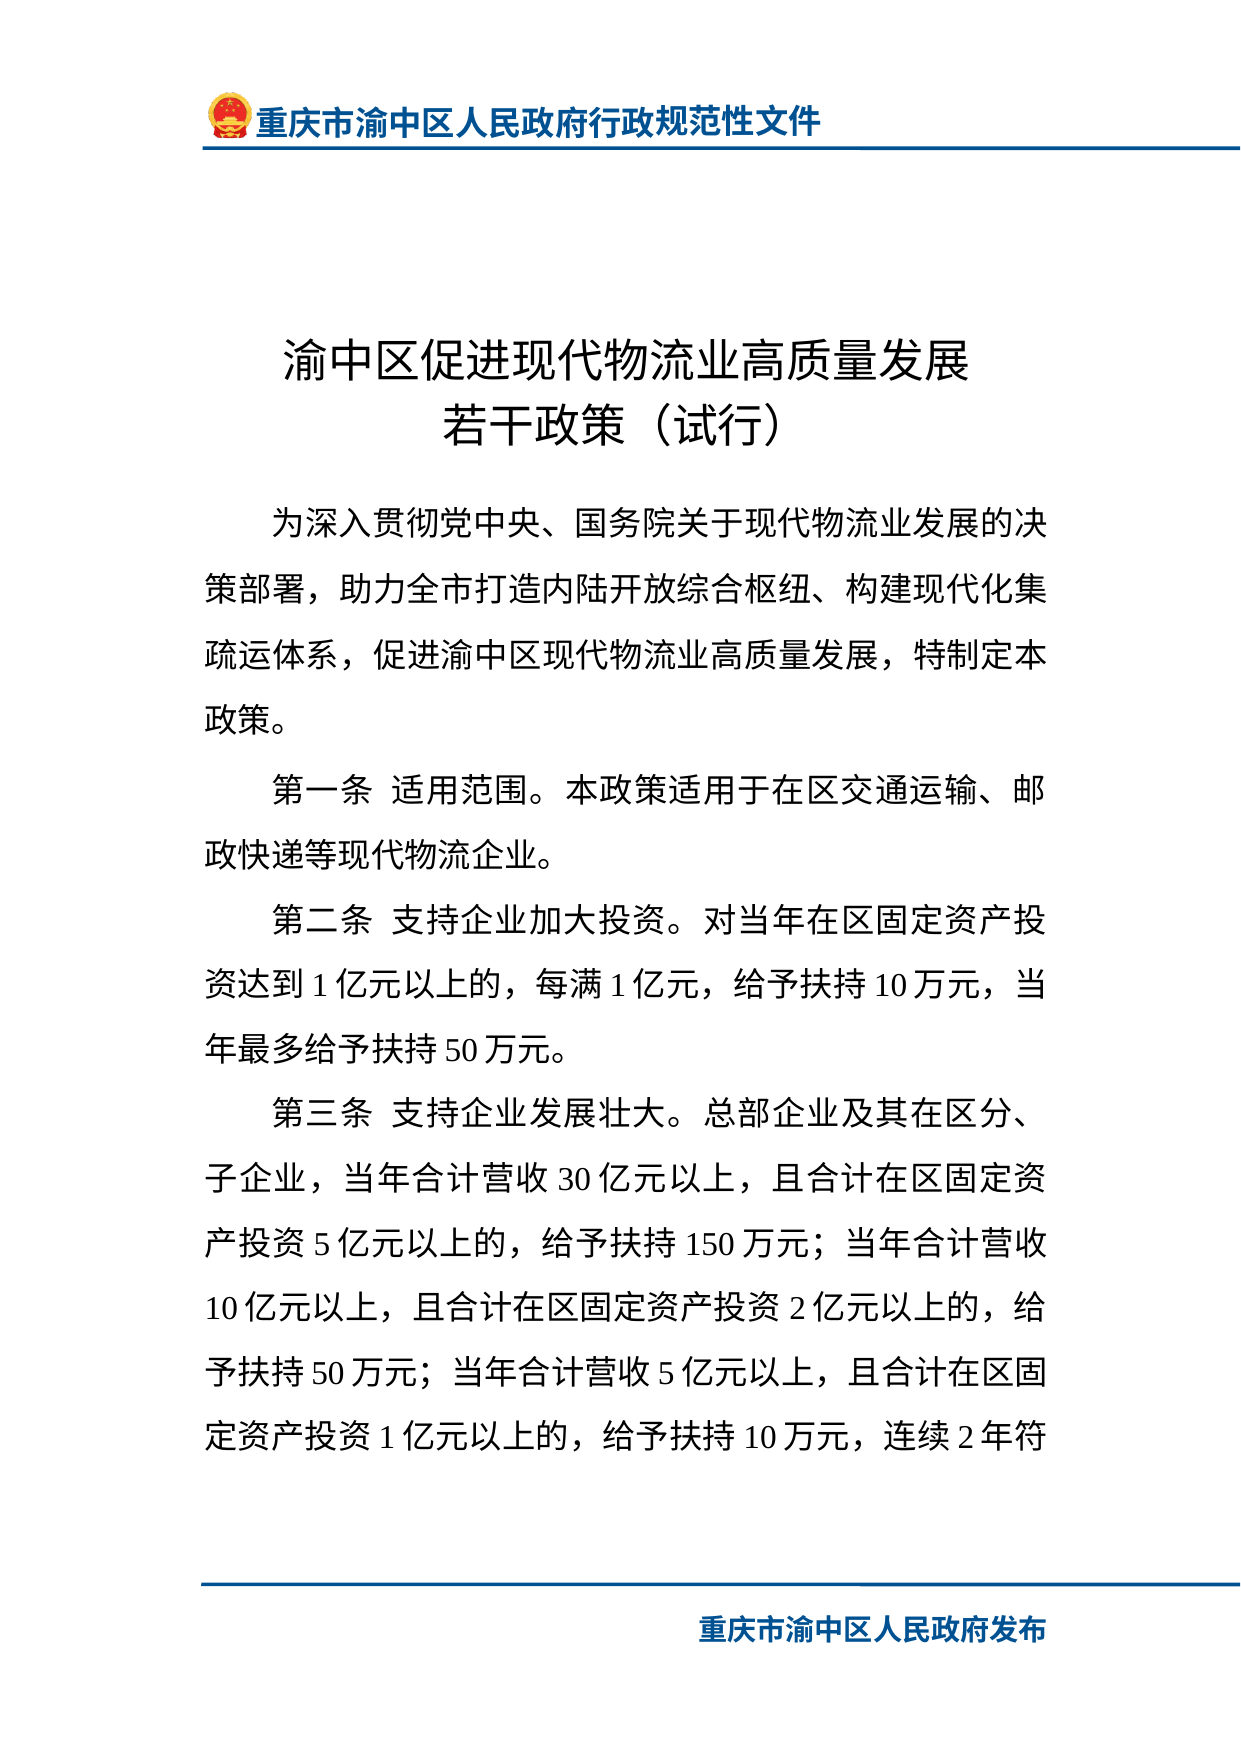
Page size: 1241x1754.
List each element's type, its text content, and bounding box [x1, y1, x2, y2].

text 第一条 适用范围。本政策适用于在区交通运输、邮政快递等现代物流企业。 [204, 751, 1048, 880]
text 第二条 支持企业加大投资。对当年在区固定资产投资达到1亿元以上的，每满1亿元，给予扶持10万元，当年最多给予扶持50万元。 [204, 880, 1048, 1074]
text 为深入贯彻党中央、国务院关于现代物流业发展的决策部署，助力全市打造内陆开放综合枢纽、构建现代化集疏运体系，促进渝中区现代物流业高质量发展，特制定本政策。 [204, 488, 1048, 751]
text 若干政策（试行） [204, 390, 1048, 455]
text 渝中区促进现代物流业高质量发展 [204, 326, 1048, 390]
picture [204, 90, 255, 142]
